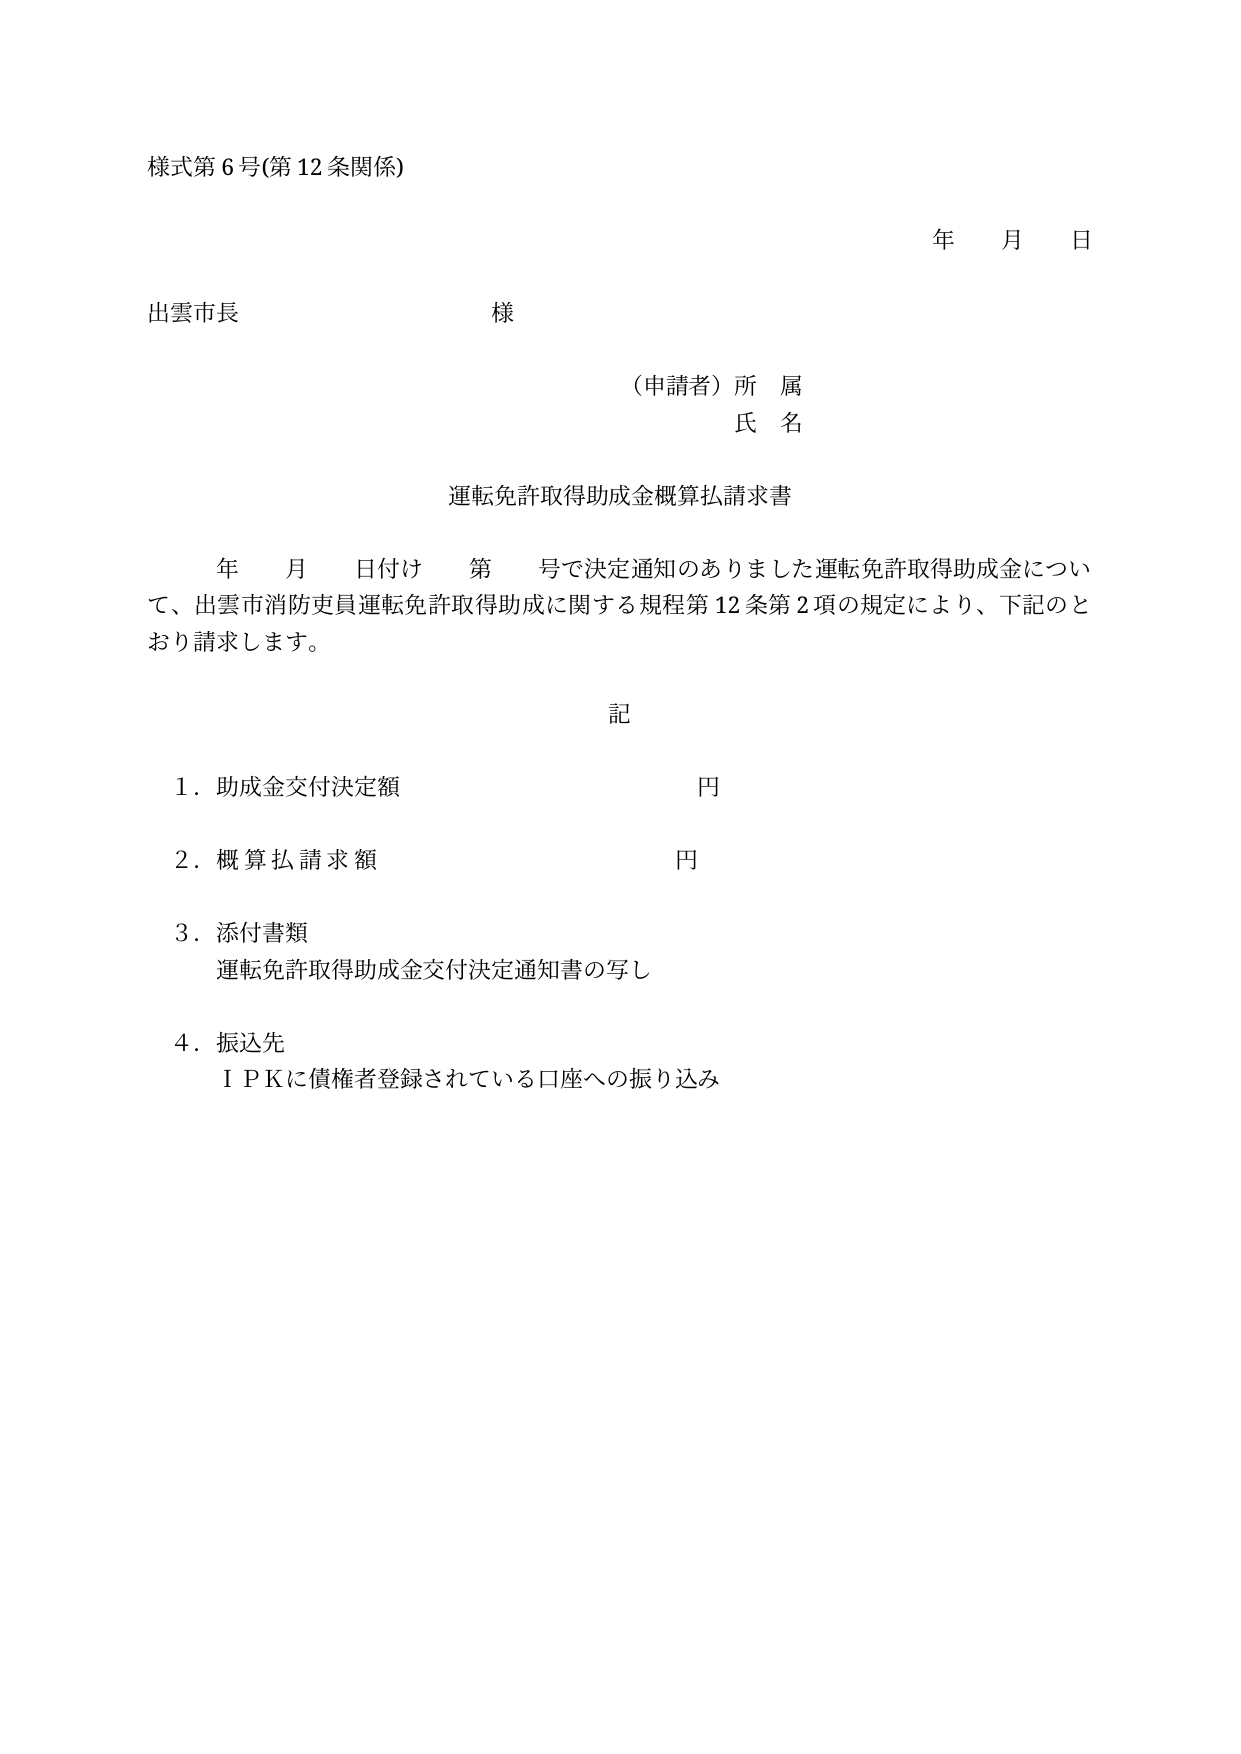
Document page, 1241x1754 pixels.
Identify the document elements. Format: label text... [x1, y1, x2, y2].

text 記 [148, 695, 1092, 731]
text 運転免許取得助成金交付決定通知書の写し [148, 950, 1092, 986]
text １．助成金交付決定額 円 [148, 768, 1092, 804]
text ４．振込先 [148, 1023, 1092, 1059]
text ３．添付書類 [148, 913, 1092, 950]
text 様式第6号(第12条関係) [148, 148, 1092, 184]
text 氏 名 [148, 403, 1092, 439]
text ＩＰＫに債権者登録されている口座への振り込み [148, 1059, 1092, 1096]
text 年 月 日付け 第 号で決定通知のありました運転免許取得助成金について、出雲市消防吏員運転免許取得助成に関する規程第12条第2項の規定により、下記のとおり請求します。 [148, 549, 1092, 658]
text 運転免許取得助成金概算払請求書 [148, 476, 1092, 512]
text 出雲市長 様 [148, 294, 1092, 330]
text 年 月 日 [148, 221, 1092, 257]
text （申請者）所 属 [148, 367, 1092, 403]
text ２．概算払請求額 円 [148, 841, 1092, 877]
